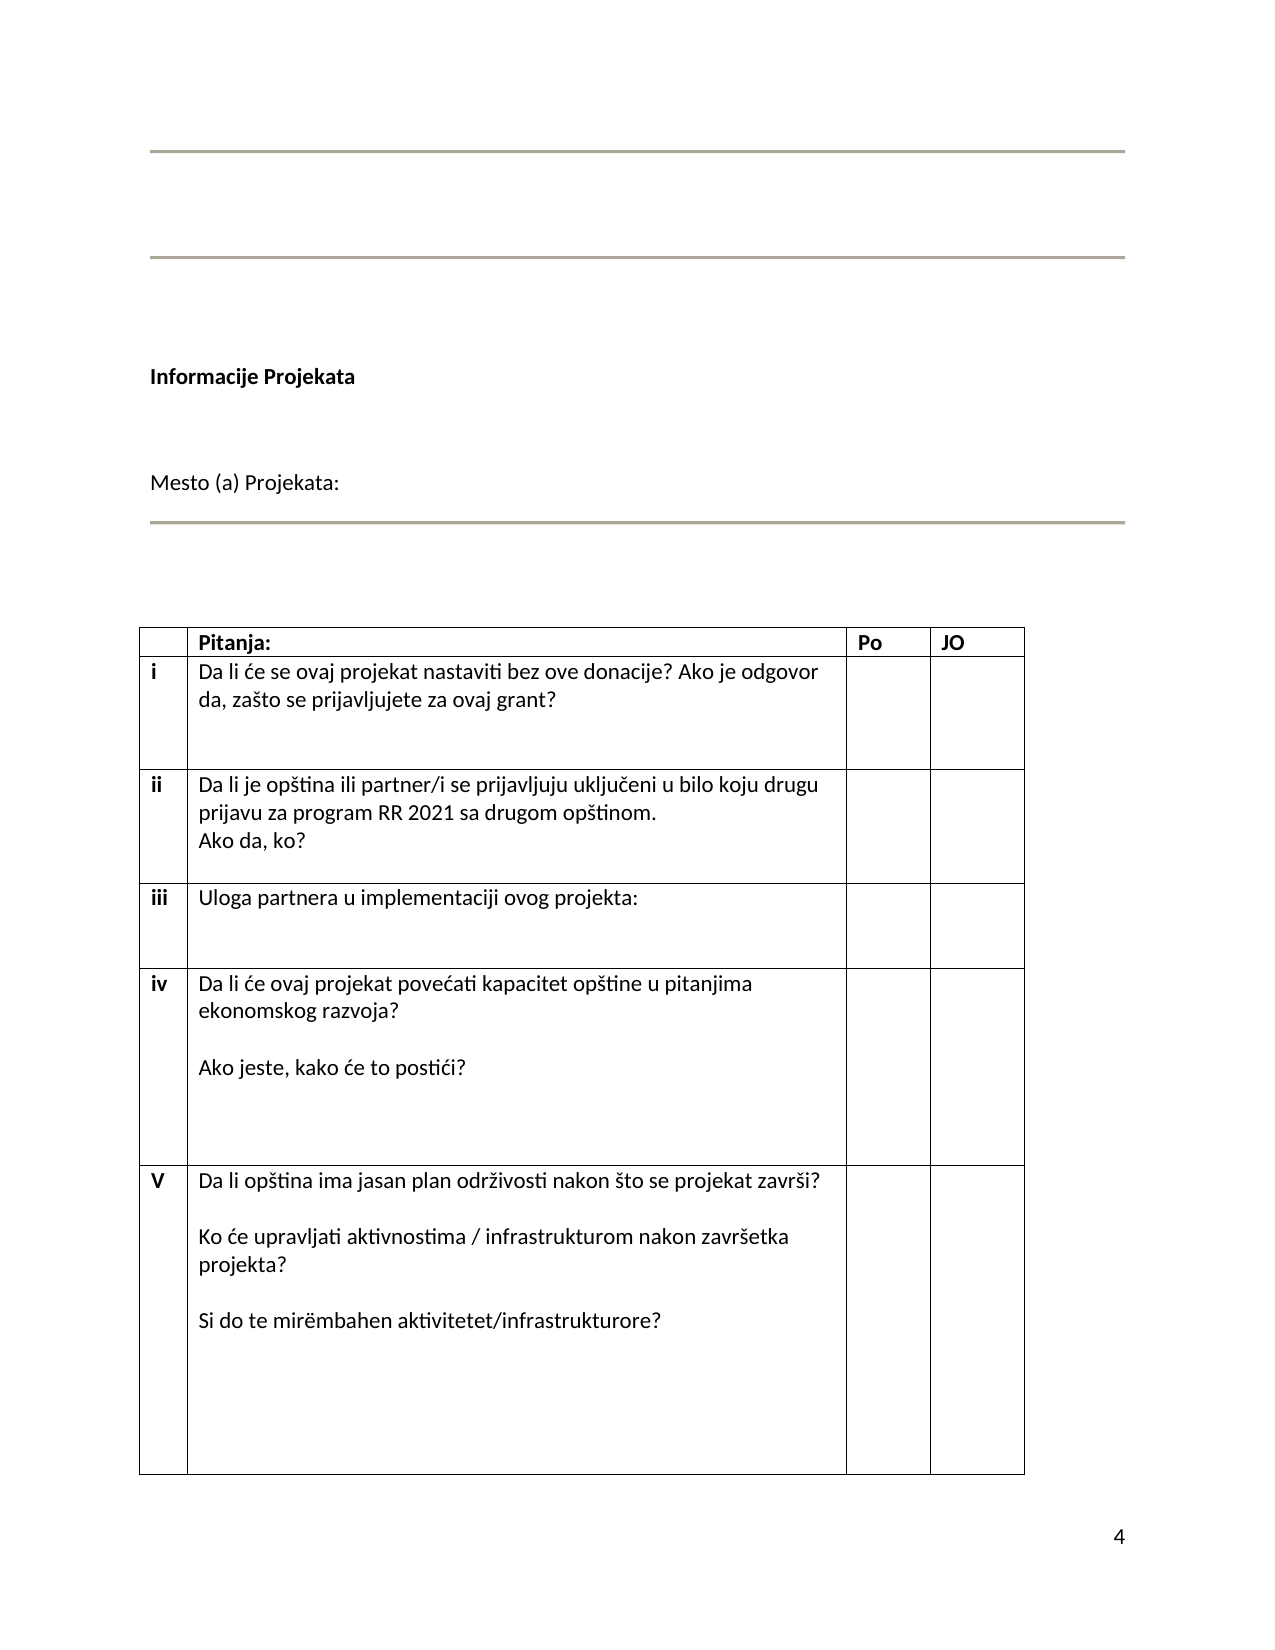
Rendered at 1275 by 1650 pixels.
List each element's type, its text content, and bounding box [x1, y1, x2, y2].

table_cell [931, 657, 1024, 769]
table_header Po [847, 628, 930, 656]
table_cell Da li će ovaj projekat povećati kapacitet opštine u pitanjima ekonomskog razvoja? Ako jeste, kako će to postići? [188, 969, 846, 1165]
table_cell V [140, 1166, 187, 1474]
table_header [140, 628, 187, 656]
table_cell i [140, 657, 187, 769]
table_cell [847, 770, 930, 882]
list Mesto (a) Projekata: [150, 468, 1125, 496]
table_cell Da li će se ovaj projekat nastaviti bez ove donacije? Ako je odgovor da, zašto se prijavljujete za ovaj grant? [188, 657, 846, 769]
table_cell Da li opština ima jasan plan održivosti nakon što se projekat završi? Ko će upravljati aktivnostima / infrastrukturom nakon završetka projekta? Si do te mirëmbahen aktivitetet/infrastrukturore? [188, 1166, 846, 1474]
table_cell iii [140, 884, 187, 968]
table_header Pitanja: [188, 628, 846, 656]
table_cell [847, 884, 930, 968]
table_cell [931, 884, 1024, 968]
table_cell [931, 1166, 1024, 1474]
table_cell ii [140, 770, 187, 882]
list Informacije Projekata [150, 362, 1125, 390]
table_cell Da li je opština ili partner/i se prijavljuju uključeni u bilo koju drugu prijavu za program RR 2021 sa drugom opštinom. Ako da, ko? [188, 770, 846, 882]
table_cell [931, 770, 1024, 882]
table_cell [847, 657, 930, 769]
table_cell [931, 969, 1024, 1165]
table_cell Uloga partnera u implementaciji ovog projekta: [188, 884, 846, 968]
table_header JO [931, 628, 1024, 656]
table_cell [847, 969, 930, 1165]
table_cell [847, 1166, 930, 1474]
table_cell iv [140, 969, 187, 1165]
